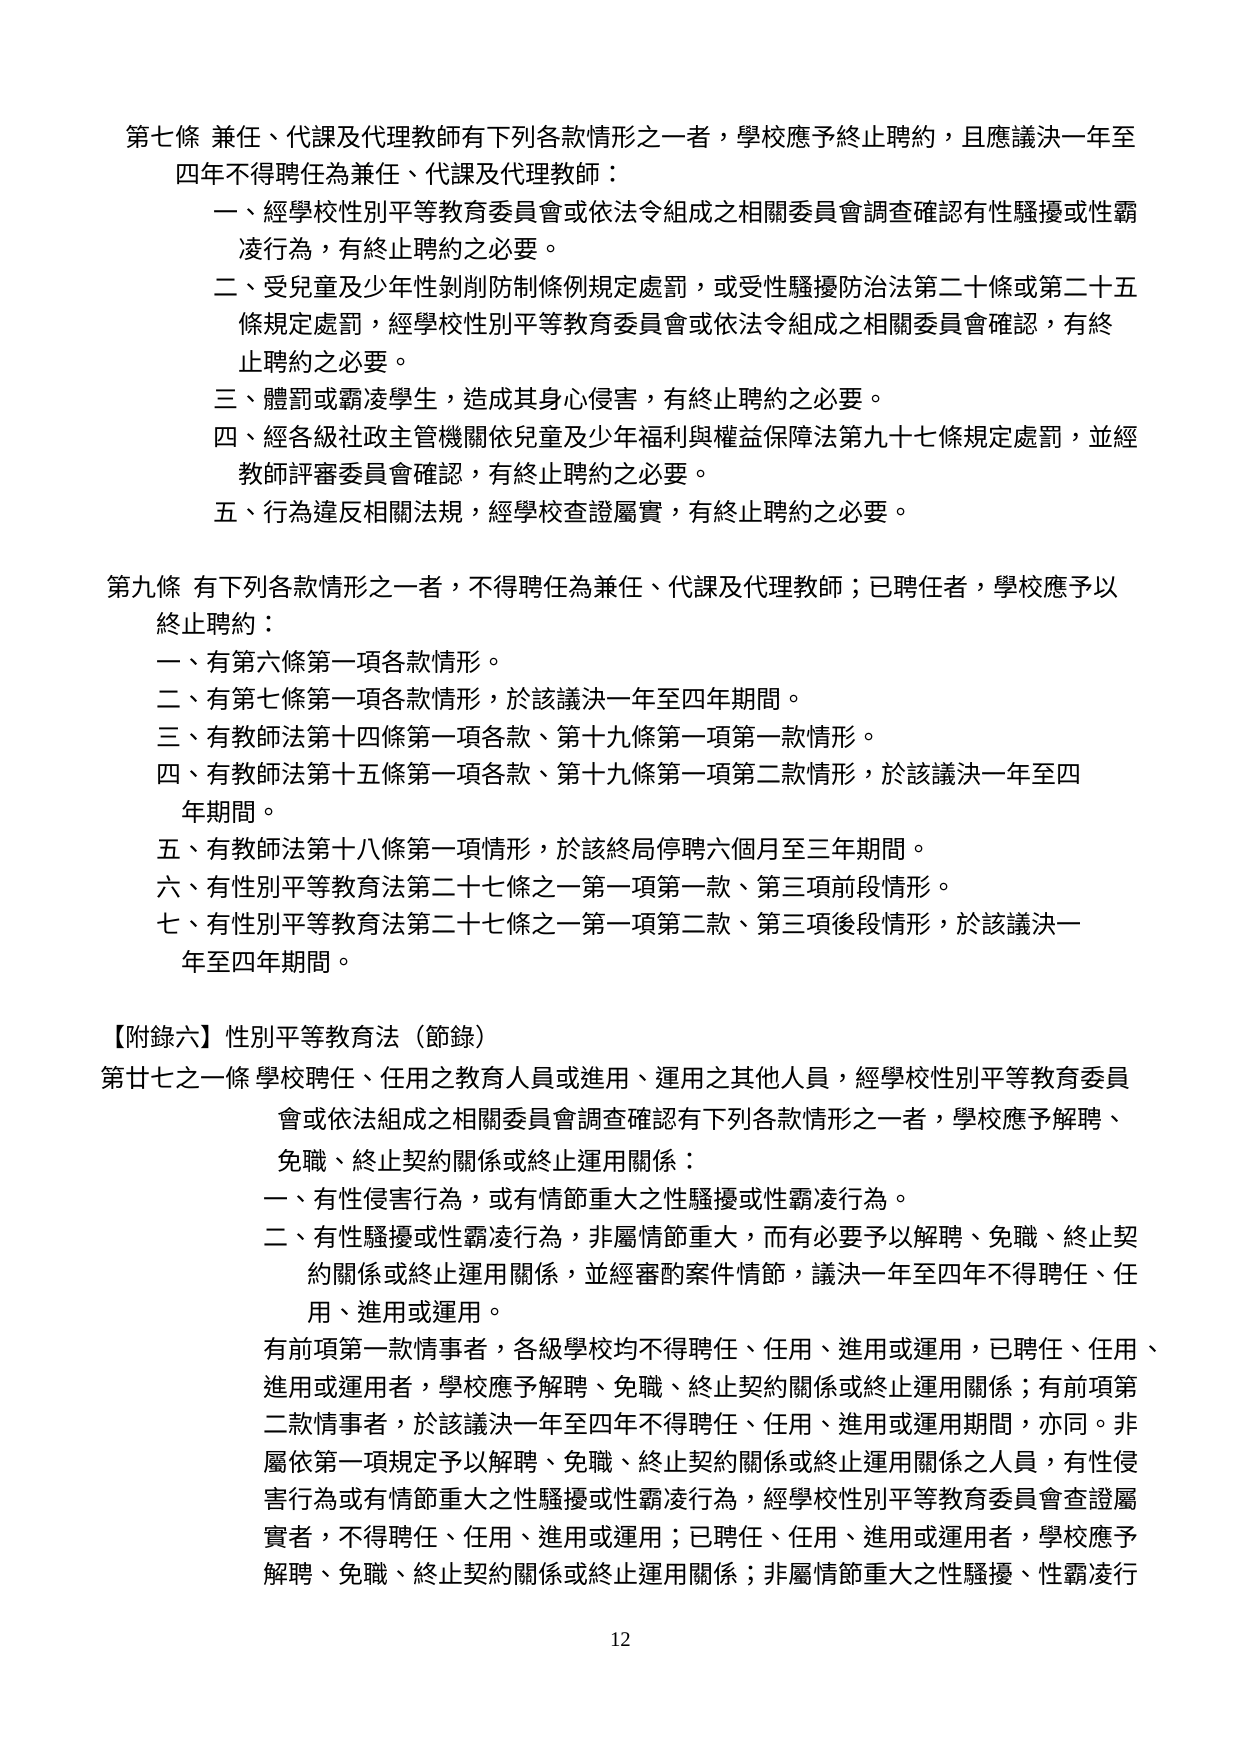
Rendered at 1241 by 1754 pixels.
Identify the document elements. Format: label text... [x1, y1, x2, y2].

text 二、有第七條第一項各款情形，於該議決一年至四年期間。 [100, 679, 1140, 716]
text 第七條 兼任、代課及代理教師有下列各款情形之一者，學校應予終止聘約，且應議決一年至 [100, 116, 1140, 154]
text 七、有性別平等教育法第二十七條之一第一項第二款、第三項後段情形，於該議決一 [100, 904, 1140, 941]
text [263, 1329, 1140, 1591]
text 條規定處罰，經學校性別平等教育委員會或依法令組成之相關委員會確認，有終 [100, 304, 1140, 341]
text 【附錄六】性別平等教育法（節錄） [100, 1016, 1140, 1054]
text 二、受兒童及少年性剝削防制條例規定處罰，或受性騷擾防治法第二十條或第二十五 [100, 266, 1140, 304]
text 一、有性侵害行為，或有情節重大之性騷擾或性霸凌行為。 [248, 1179, 1140, 1216]
text 三、有教師法第十四條第一項各款、第十九條第一項第一款情形。 [100, 716, 1140, 754]
text 四、有教師法第十五條第一項各款、第十九條第一項第二款情形，於該議決一年至四 [100, 754, 1140, 791]
text 四年不得聘任為兼任、代課及代理教師： [100, 154, 1140, 191]
text 五、有教師法第十八條第一項情形，於該終局停聘六個月至三年期間。 [100, 829, 1140, 866]
text 五、行為違反相關法規，經學校查證屬實，有終止聘約之必要。 [100, 491, 1140, 529]
text 第九條 有下列各款情形之一者，不得聘任為兼任、代課及代理教師；已聘任者，學校應予以 [100, 566, 1140, 604]
text 年期間。 [100, 791, 1140, 829]
text 止聘約之必要。 [100, 341, 1140, 379]
text 凌行為，有終止聘約之必要。 [100, 229, 1140, 266]
text 第廿七之一條 學校聘任、任用之教育人員或進用、運用之其他人員，經學校性別平等教育委員會或依法組成之相關委員會調查確認有下列各款情形之一者，學校應予解聘、免職、終止契約關係或終止運用關係： [101, 1054, 1140, 1179]
text 年至四年期間。 [100, 941, 1140, 979]
text 六、有性別平等教育法第二十七條之一第一項第一款、第三項前段情形。 [100, 866, 1140, 904]
text 一、經學校性別平等教育委員會或依法令組成之相關委員會調查確認有性騷擾或性霸 [100, 191, 1140, 229]
text 二、有性騷擾或性霸凌行為，非屬情節重大，而有必要予以解聘、免職、終止契約關係或終止運用關係，並經審酌案件情節，議決一年至四年不得聘任、任用、進用或運用。 [263, 1216, 1140, 1329]
text 三、體罰或霸凌學生，造成其身心侵害，有終止聘約之必要。 [100, 379, 1140, 416]
text 終止聘約： [100, 604, 1140, 641]
text 一、有第六條第一項各款情形。 [100, 641, 1140, 679]
text 教師評審委員會確認，有終止聘約之必要。 [100, 454, 1140, 491]
text 四、經各級社政主管機關依兒童及少年福利與權益保障法第九十七條規定處罰，並經 [100, 416, 1140, 454]
